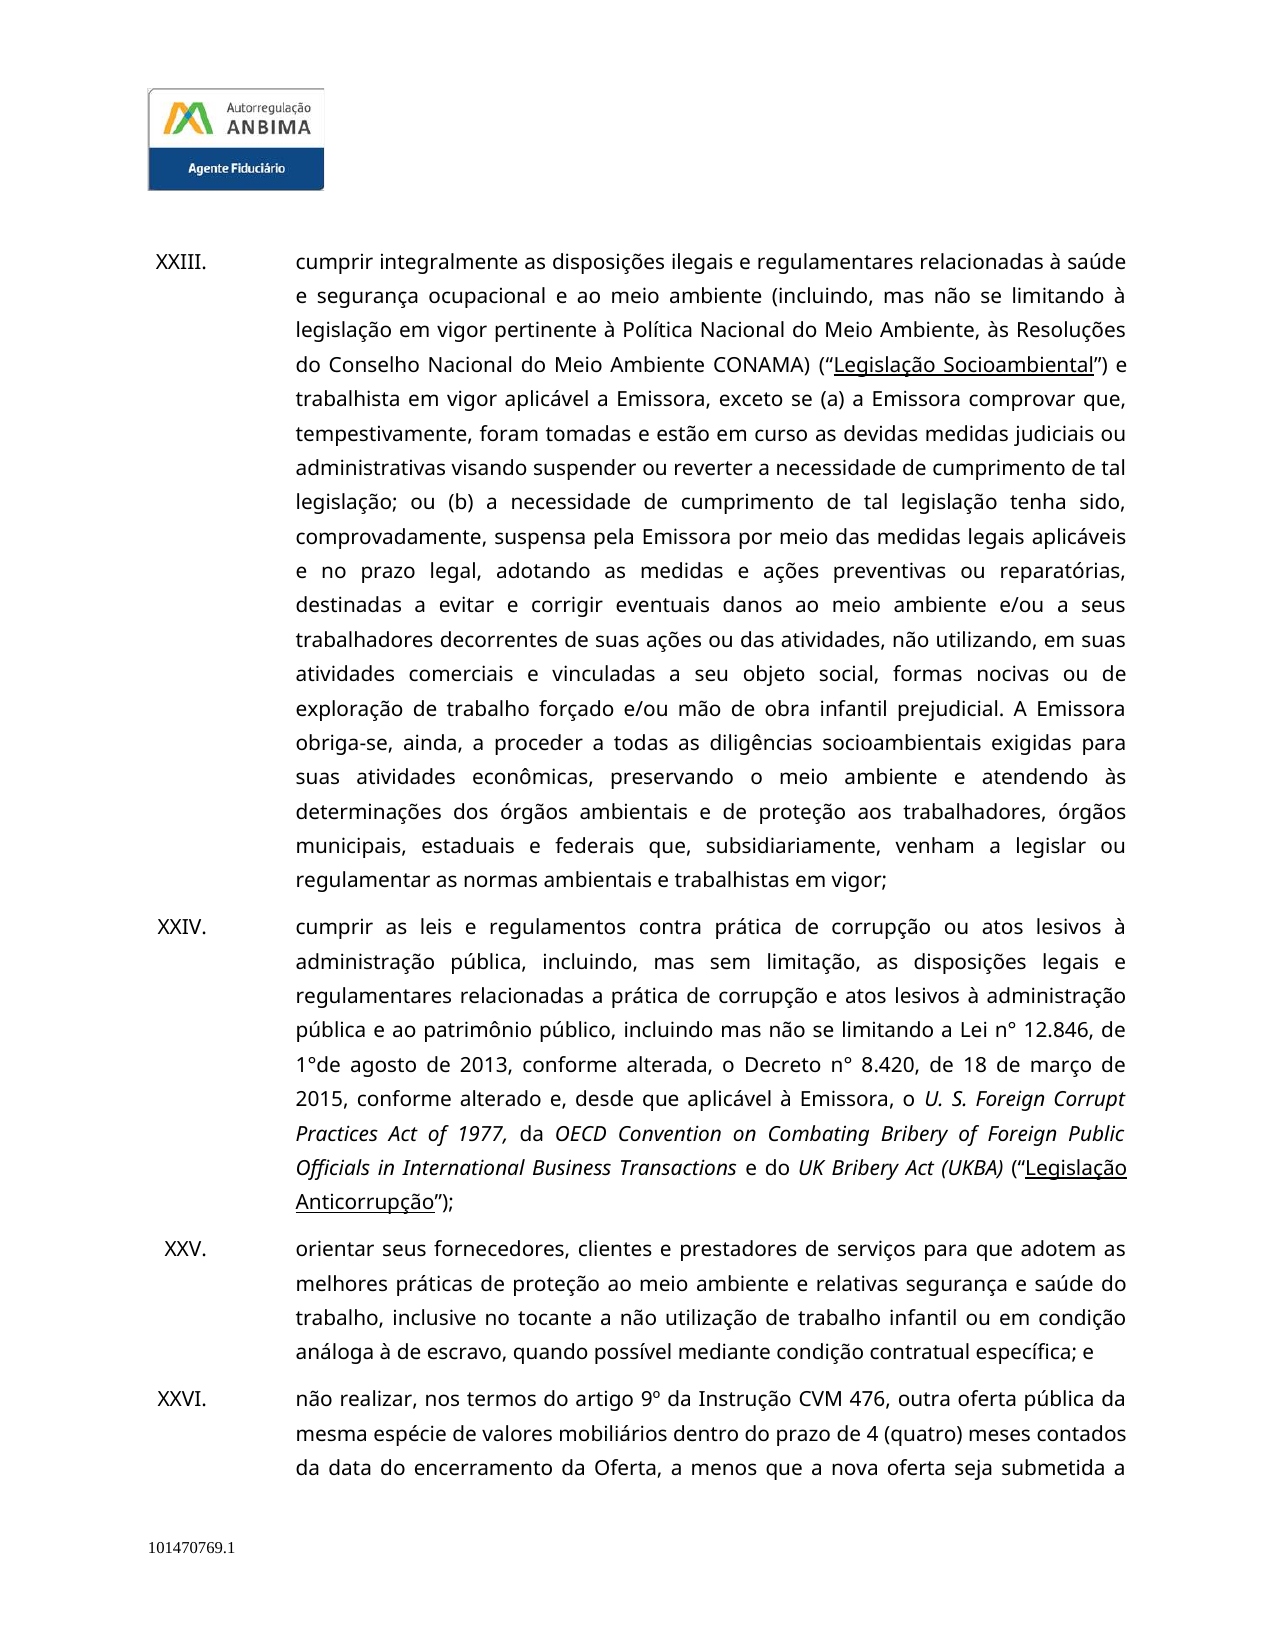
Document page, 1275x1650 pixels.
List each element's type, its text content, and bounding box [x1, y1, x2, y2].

list cumprir as leis e regulamentos contra prática de corrupção ou atos lesivos à administração pública, incluindo, mas sem limitação, as disposições legais e regulamentares relacionadas a prática de corrupção e atos lesivos à administração pública e ao patrimônio público, incluindo mas não se limitando a Lei n° 12.846, de 1°de agosto de 2013, conforme alterada, o Decreto n° 8.420, de 18 de março de 2015, conforme alterado e, desde que aplicável à Emissora, o U. S. Foreign Corrupt Practices Act of 1977, da OECD Convention on Combating Bribery of Foreign Public Officials in International Business Transactions e do UK Bribery Act (UKBA) (“Legislação Anticorrupção”); [207, 912, 1127, 1216]
picture [147, 88, 325, 191]
list cumprir integralmente as disposições ilegais e regulamentares relacionadas à saúde e segurança ocupacional e ao meio ambiente (incluindo, mas não se limitando à legislação em vigor pertinente à Política Nacional do Meio Ambiente, às Resoluções do Conselho Nacional do Meio Ambiente CONAMA) (“Legislação Socioambiental”) e trabalhista em vigor aplicável a Emissora, exceto se (a) a Emissora comprovar que, tempestivamente, foram tomadas e estão em curso as devidas medidas judiciais ou administrativas visando suspender ou reverter a necessidade de cumprimento de tal legislação; ou (b) a necessidade de cumprimento de tal legislação tenha sido, comprovadamente, suspensa pela Emissora por meio das medidas legais aplicáveis e no prazo legal, adotando as medidas e ações preventivas ou reparatórias, destinadas a evitar e corrigir eventuais danos ao meio ambiente e/ou a seus trabalhadores decorrentes de suas ações ou das atividades, não utilizando, em suas atividades comerciais e vinculadas a seu objeto social, formas nocivas ou de exploração de trabalho forçado e/ou mão de obra infantil prejudicial. A Emissora obriga-se, ainda, a proceder a todas as diligências socioambientais exigidas para suas atividades econômicas, preservando o meio ambiente e atendendo às determinações dos órgãos ambientais e de proteção aos trabalhadores, órgãos municipais, estaduais e federais que, subsidiariamente, venham a legislar ou regulamentar as normas ambientais e trabalhistas em vigor; [207, 247, 1127, 894]
list orientar seus fornecedores, clientes e prestadores de serviços para que adotem as melhores práticas de proteção ao meio ambiente e relativas segurança e saúde do trabalho, inclusive no tocante a não utilização de trabalho infantil ou em condição análoga à de escravo, quando possível mediante condição contratual específica; e [207, 1234, 1127, 1366]
